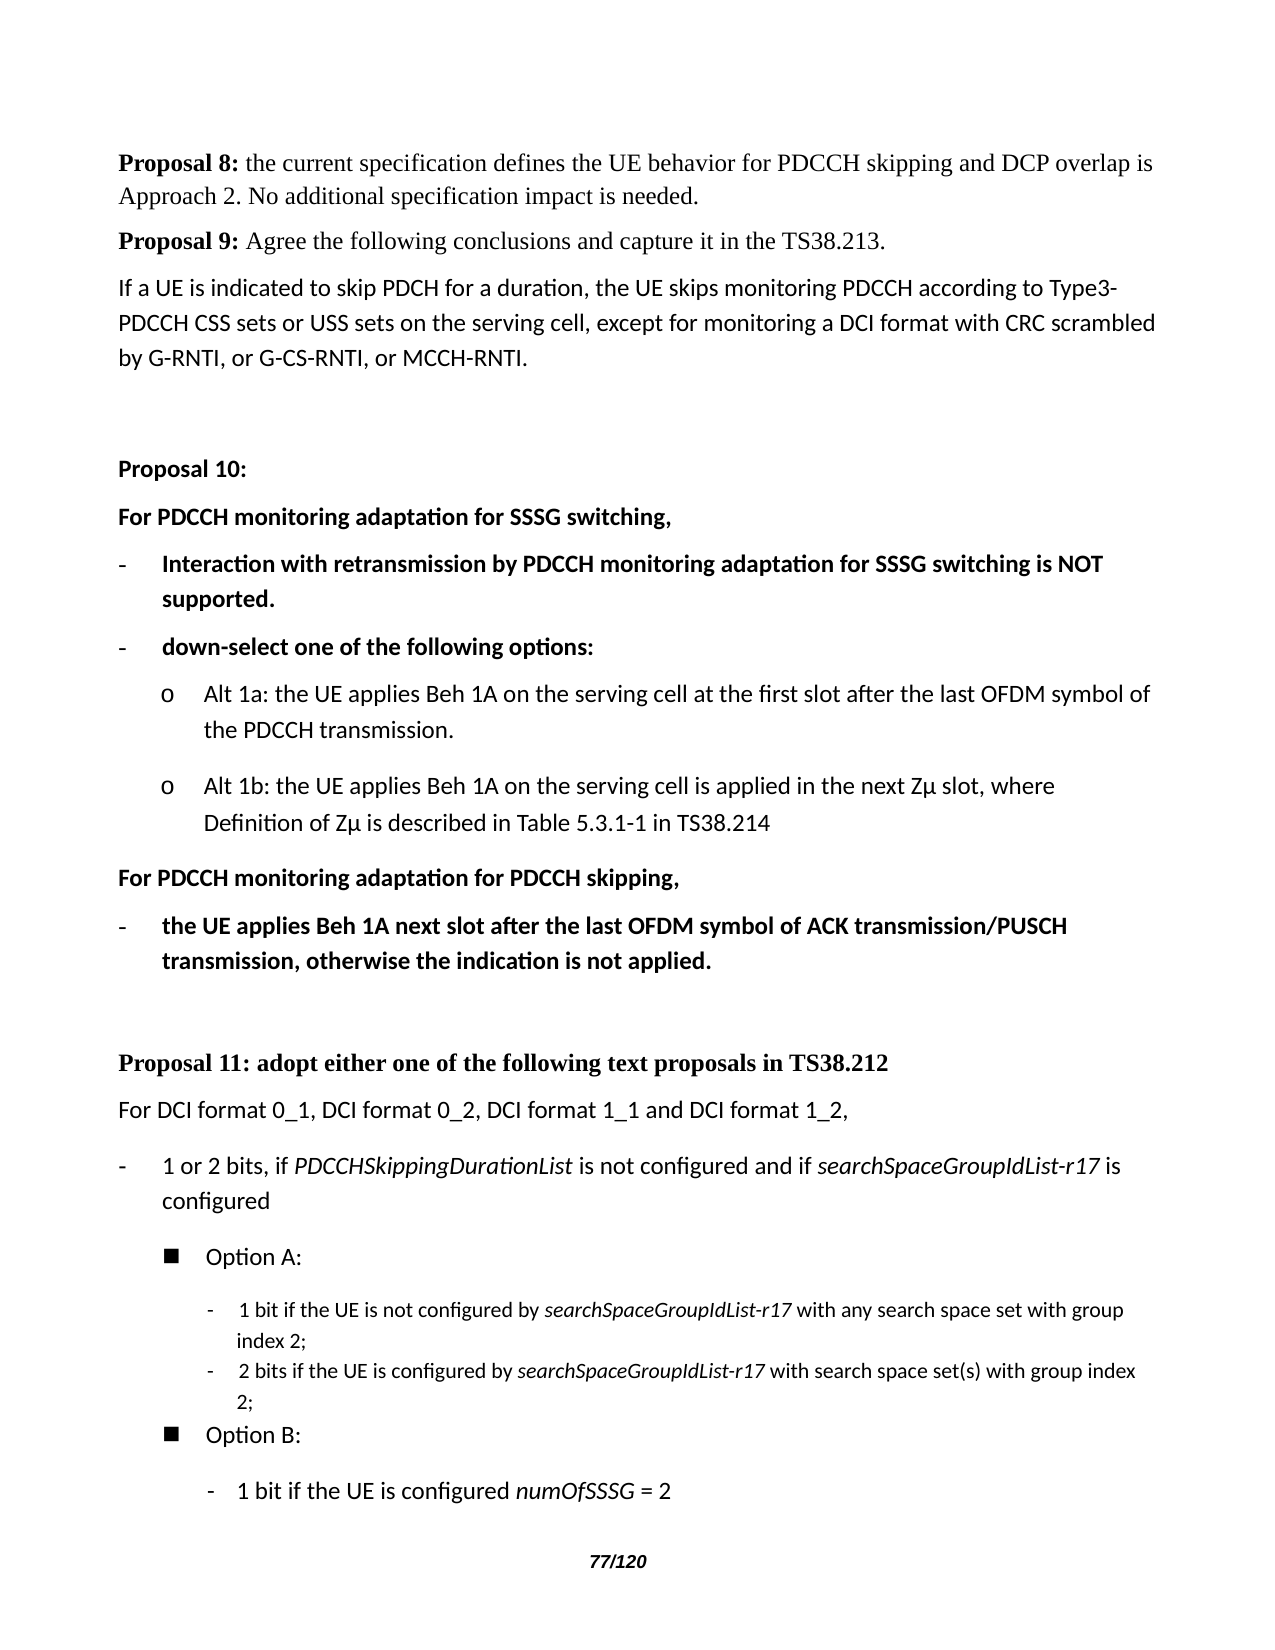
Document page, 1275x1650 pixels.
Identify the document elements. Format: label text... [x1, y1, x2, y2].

list Option B: [162, 1419, 1157, 1449]
list Alt 1b: the UE applies Beh 1A on the serving cell is applied in the next Zµ slot, where Definition of Zµ is described in Table 5.3.1-1 in TS38.214 [160, 771, 1157, 837]
list Alt 1a: the UE applies Beh 1A on the serving cell at the first slot after the last OFDM symbol of the PDCCH transmission. [160, 678, 1157, 745]
list 1 or 2 bits, if PDCCHSkippingDurationList is not configured and if searchSpaceGroupIdList-r17 is configured [118, 1150, 1157, 1215]
text For PDCCH monitoring adaptation for SSSG switching, [118, 501, 1157, 531]
text - 2 bits if the UE is configured by searchSpaceGroupIdList-r17 with search space set(s) with group index 2; [207, 1358, 1157, 1415]
text - 1 bit if the UE is configured numOfSSSG = 2 [207, 1475, 1157, 1505]
text - 1 bit if the UE is not configured by searchSpaceGroupIdList-r17 with any search space set with group index 2; [207, 1296, 1157, 1354]
text For DCI format 0_1, DCI format 0_2, DCI format 1_1 and DCI format 1_2, [118, 1094, 1157, 1124]
text If a UE is indicated to skip PDCH for a duration, the UE skips monitoring PDCCH according to Type3-PDCCH CSS sets or USS sets on the serving cell, except for monitoring a DCI format with CRC scrambled by G-RNTI, or G-CS-RNTI, or MCCH-RNTI. [118, 272, 1157, 372]
list down-select one of the following options: [118, 631, 1157, 661]
list the UE applies Beh 1A next slot after the last OFDM symbol of ACK transmission/PUSCH transmission, otherwise the indication is not applied. [118, 910, 1157, 976]
text For PDCCH monitoring adaptation for PDCCH skipping, [118, 863, 1157, 893]
list Option A: [162, 1241, 1157, 1271]
list Interaction with retransmission by PDCCH monitoring adaptation for SSSG switching is NOT supported. [118, 548, 1157, 614]
